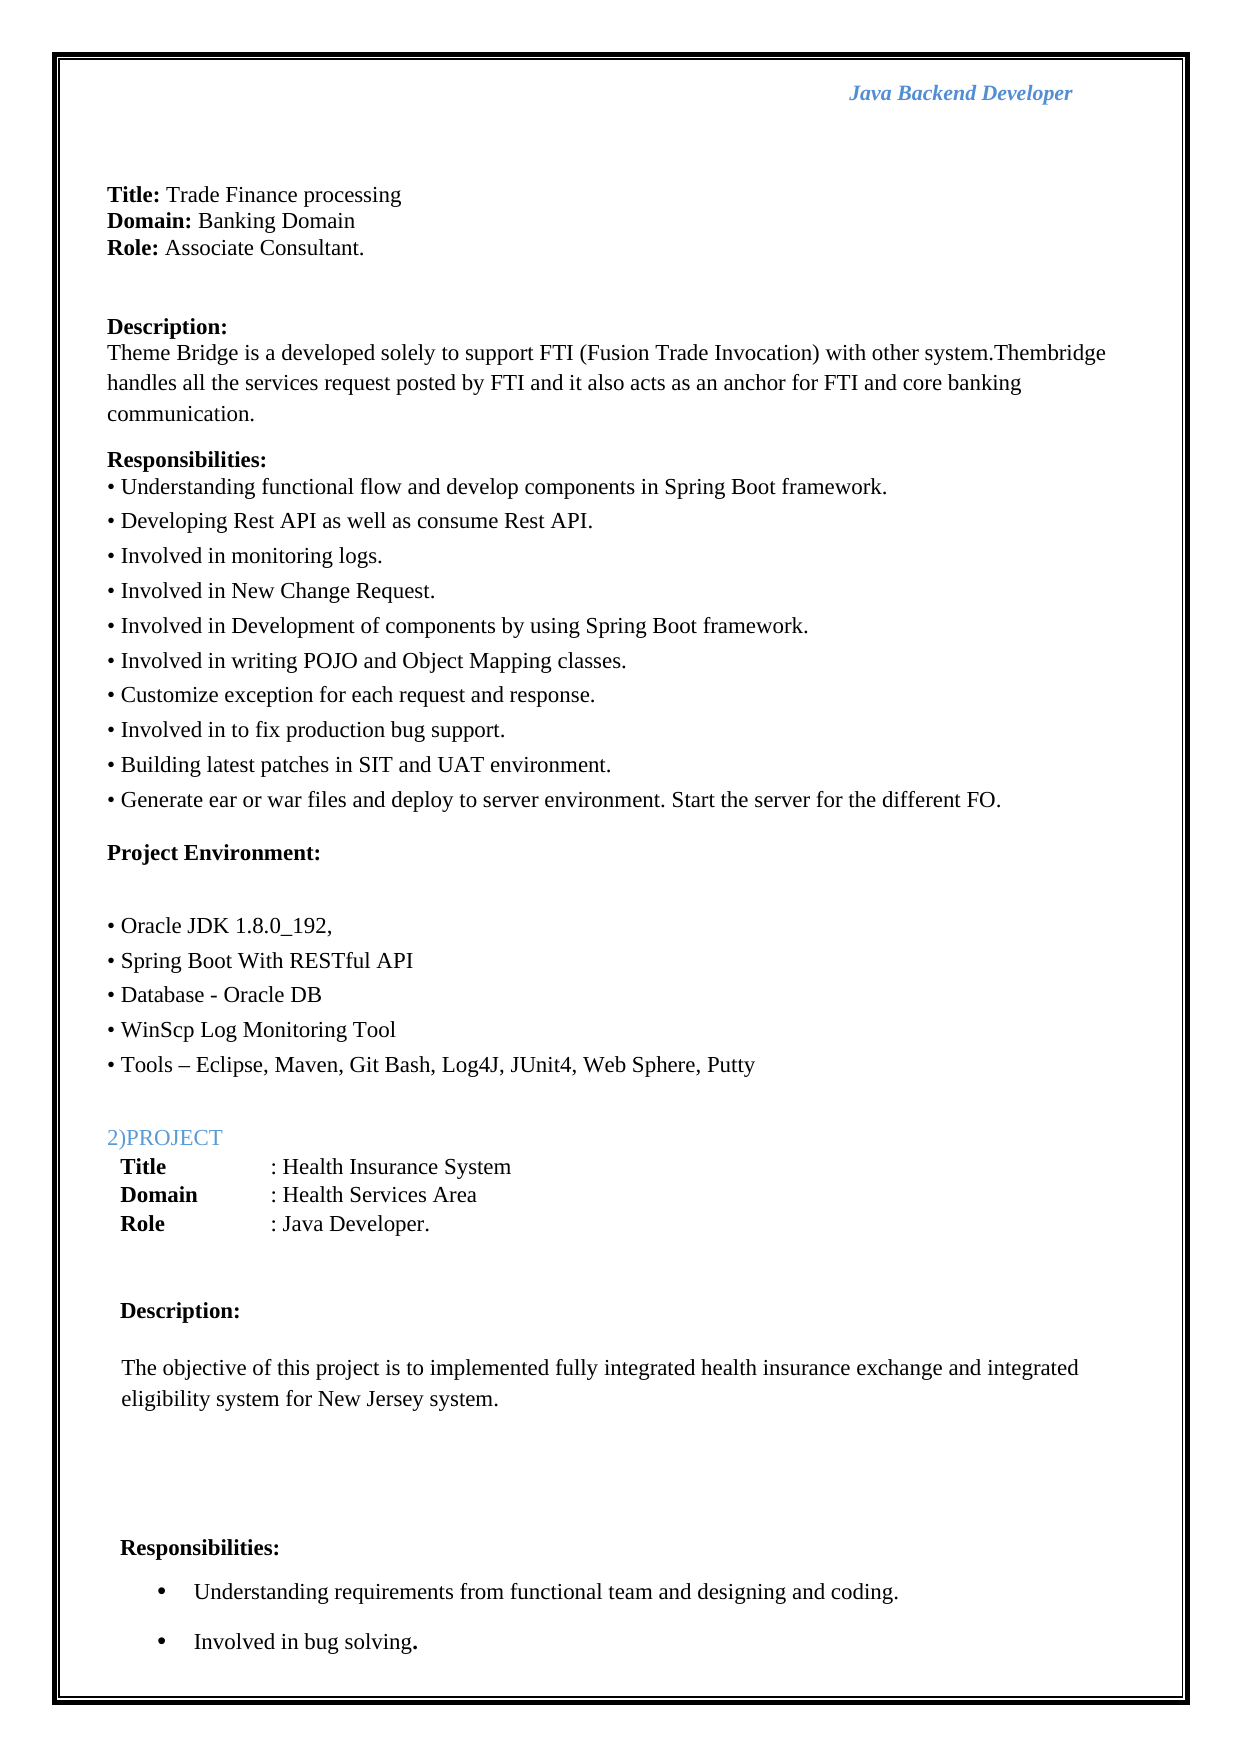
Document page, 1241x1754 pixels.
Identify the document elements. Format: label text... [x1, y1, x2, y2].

table_cell : Health Services Area [270, 1181, 571, 1210]
text Theme Bridge is a developed solely to support FTI (Fusion Trade Invocation) with other system.Thembridge handles all the services request posted by FTI and it also acts as an anchor for FTI and core banking communication. [107, 339, 1132, 426]
text • Involved in to fix production bug support. [107, 716, 1132, 743]
text • Tools – Eclipse, Maven, Git Bash, Log4J, JUnit4, Web Sphere, Putty [107, 1051, 1132, 1077]
table_header : Health Insurance System [270, 1153, 571, 1181]
text • Understanding functional flow and develop components in Spring Boot framework. [107, 473, 1132, 499]
text • Involved in monitoring logs. [107, 542, 1132, 569]
text Title: Trade Finance processing [107, 181, 1132, 207]
list Involved in bug solving. [157, 1626, 1132, 1654]
text • Database - Oracle DB [107, 981, 1132, 1008]
text Responsibilities: [120, 1534, 1132, 1561]
text • Building latest patches in SIT and UAT environment. [107, 751, 1132, 777]
table_header Title [120, 1153, 270, 1181]
text Role: Associate Consultant. [107, 234, 1132, 260]
text • Developing Rest API as well as consume Rest API. [107, 508, 1132, 534]
text • Involved in writing POJO and Object Mapping classes. [107, 647, 1132, 673]
text • Involved in New Change Request. [107, 577, 1132, 603]
text 2)PROJECT [107, 1124, 1132, 1151]
table_cell Role [120, 1210, 270, 1239]
text • Customize exception for each request and response. [107, 682, 1132, 708]
text • Oracle JDK 1.8.0_192, [107, 912, 1132, 938]
table_cell Domain [120, 1181, 270, 1210]
text Description: [120, 1297, 389, 1323]
text The objective of this project is to implemented fully integrated health insurance exchange and integrated eligibility system for New Jersey system. [121, 1354, 1132, 1411]
text • Involved in Development of components by using Spring Boot framework. [107, 612, 1132, 638]
text • Generate ear or war files and deploy to server environment. Start the server for the different FO. [107, 786, 1132, 812]
text Description: [107, 313, 1132, 339]
text Responsibilities: [107, 446, 1132, 473]
table_cell : Java Developer. [270, 1210, 571, 1239]
text Project Environment: [107, 839, 1132, 865]
text • Spring Boot With RESTful API [107, 947, 1132, 973]
text • WinScp Log Monitoring Tool [107, 1016, 1132, 1043]
text Domain: Banking Domain [107, 207, 1132, 234]
list Understanding requirements from functional team and designing and coding. [157, 1576, 1132, 1605]
